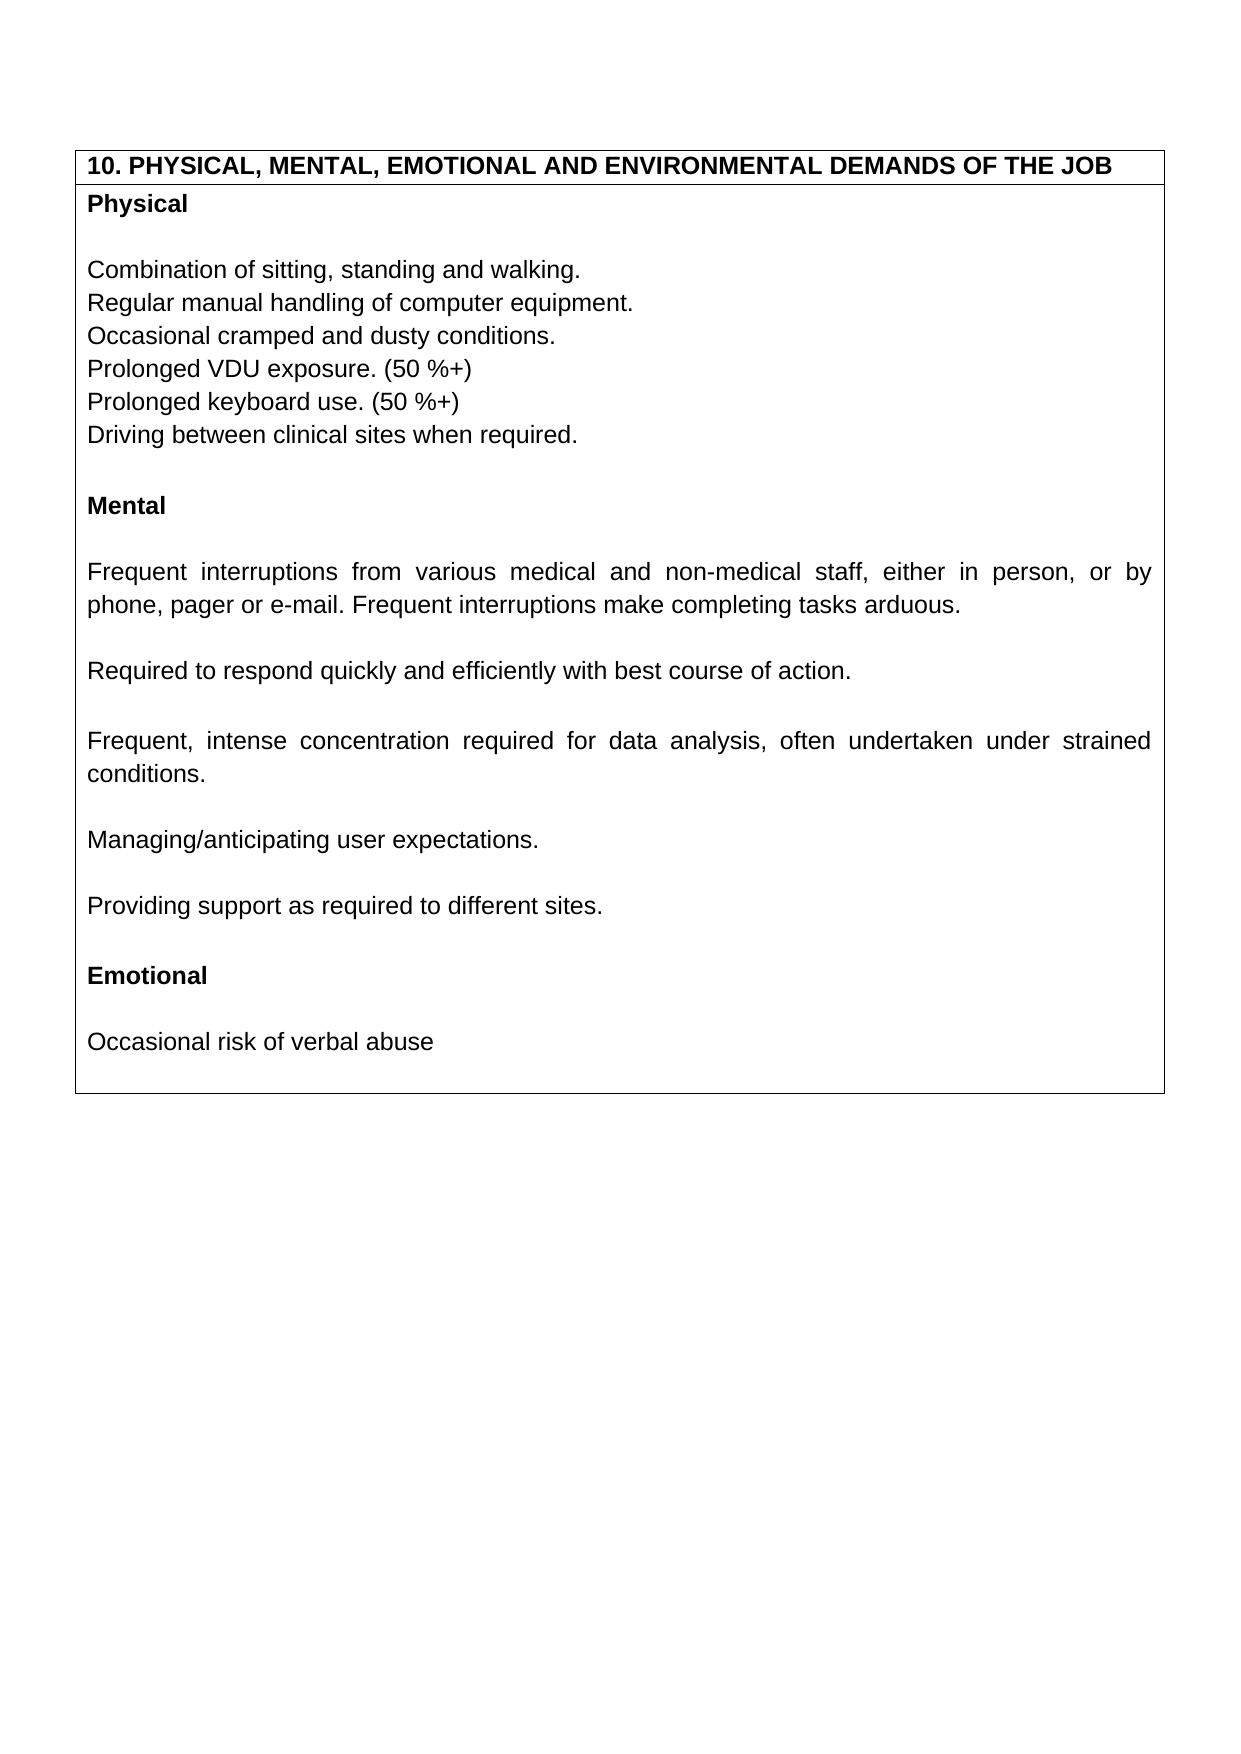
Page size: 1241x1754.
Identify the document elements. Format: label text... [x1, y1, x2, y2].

table_header 10. PHYSICAL, MENTAL, EMOTIONAL AND ENVIRONMENTAL DEMANDS OF THE JOB [76, 151, 1164, 184]
table_cell Physical Combination of sitting, standing and walking. Regular manual handling of computer equipment. Occasional cramped and dusty conditions. Prolonged VDU exposure. (50 %+) Prolonged keyboard use. (50 %+) Driving between clinical sites when required. Mental Frequent interruptions from various medical and non-medical staff, either in person, or by phone, pager or e-mail. Frequent interruptions make completing tasks arduous. Required to respond quickly and efficiently with best course of action. Frequent, intense concentration required for data analysis, often undertaken under strained conditions. Managing/anticipating user expectations. Providing support as required to different sites. Emotional Occasional risk of verbal abuse [76, 185, 1164, 1093]
